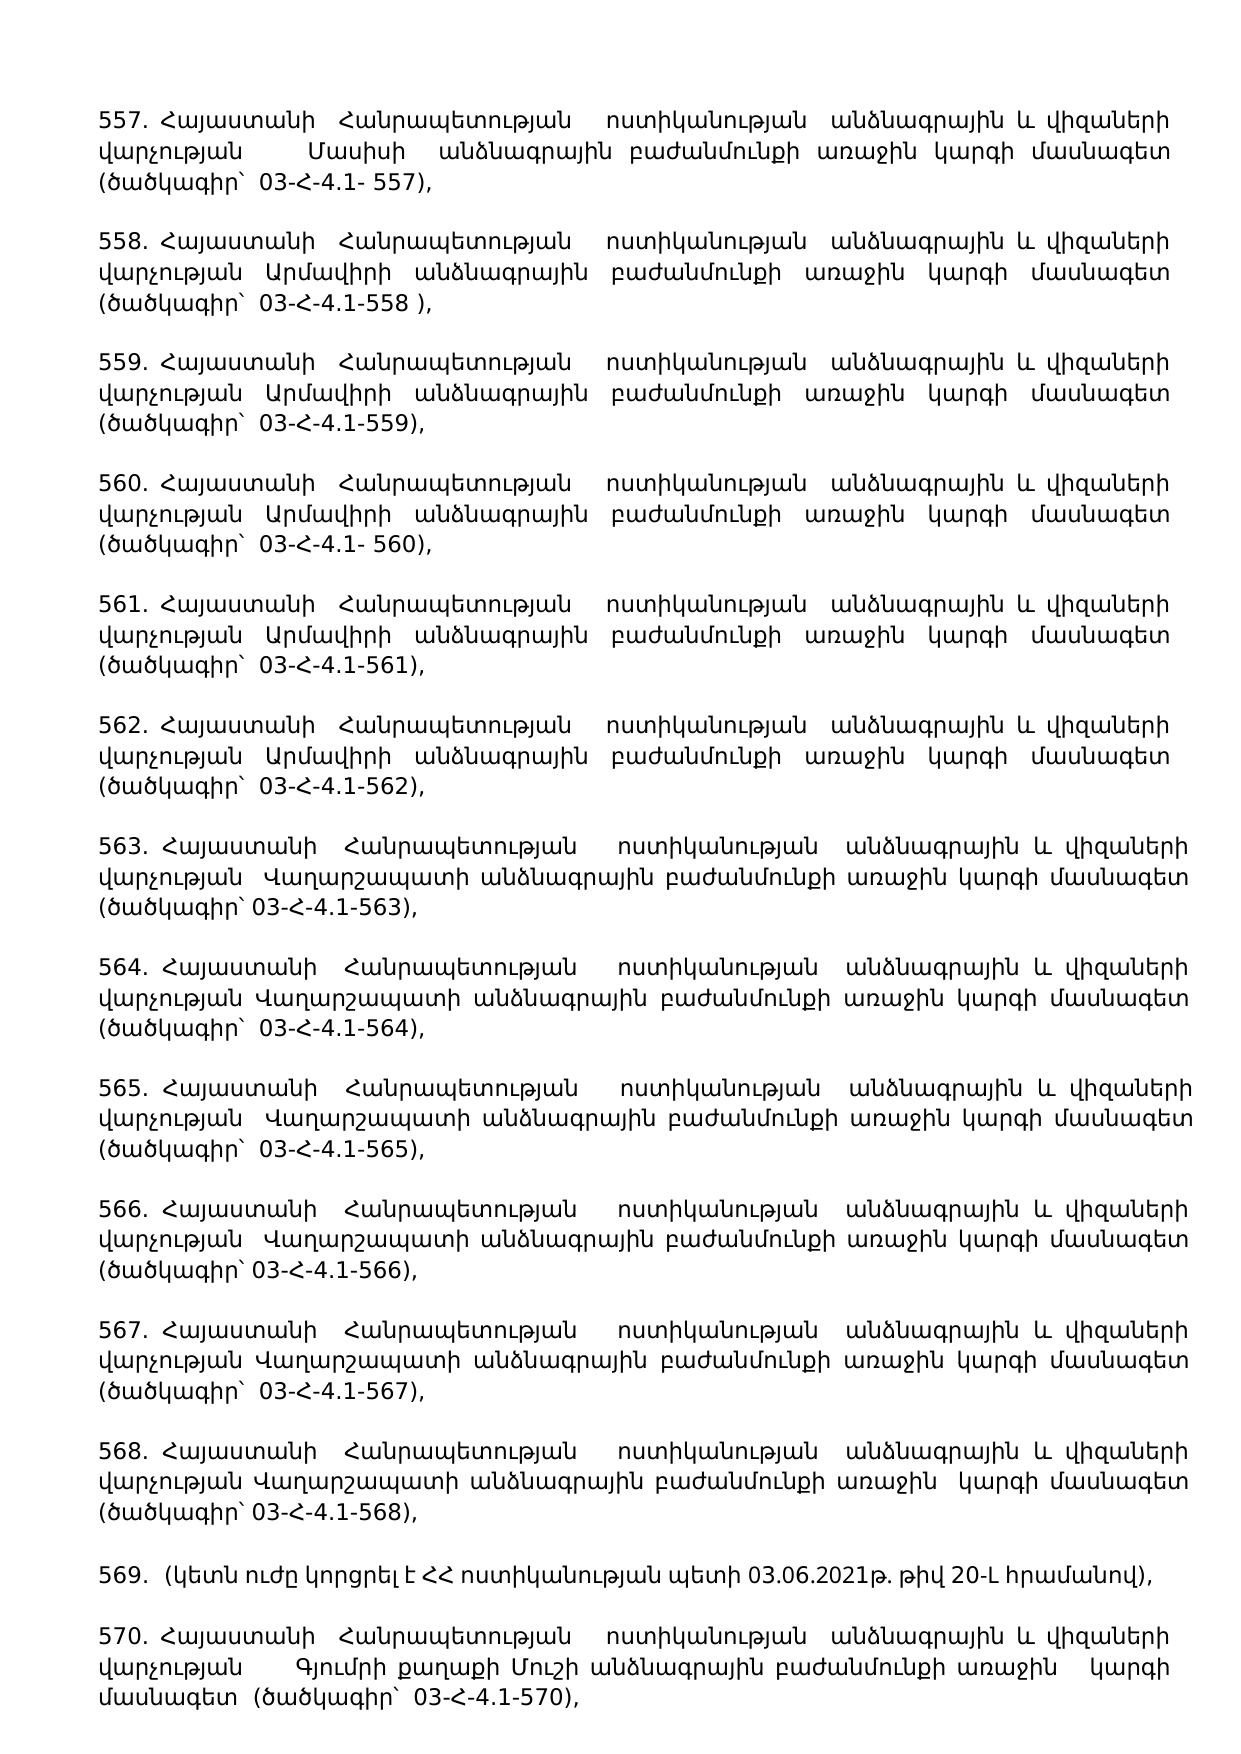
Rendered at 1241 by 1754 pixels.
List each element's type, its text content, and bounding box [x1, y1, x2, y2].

table_cell 566. Հայաստանի Հանրապետության ոստիկանության անձնագրային և վիզաների վարչության Վաղարշապատի անձնագրային բաժանմունքի առաջին կարգի մասնագետ (ծածկագիր՝ 03-Հ-4.1-566), [94, 1192, 1195, 1313]
table_cell 568. Հայաստանի Հանրապետության ոստիկանության անձնագրային և վիզաների վարչության Վաղարշապատի անձնագրային բաժանմունքի առաջին կարգի մասնագետ (ծածկագիր՝ 03-Հ-4.1-568), [94, 1434, 1195, 1554]
table_cell 558. Հայաստանի Հանրապետության ոստիկանության անձնագրային և վիզաների վարչության Արմավիրի անձնագրային բաժանմունքի առաջին կարգի մասնագետ (ծածկագիր՝ 03-Հ-4.1-558 ), [94, 224, 1195, 345]
table_cell 565. Հայաստանի Հանրապետության ոստիկանության անձնագրային և վիզաների վարչության Վաղարշապատի անձնագրային բաժանմունքի առաջին կարգի մասնագետ (ծածկագիր՝ 03-Հ-4.1-565), [94, 1071, 1195, 1192]
table_cell 569․ (կետն ուժը կորցրել է ՀՀ ոստիկանության պետի 03.06.2021թ. թիվ 20-L հրամանով), [94, 1555, 1195, 1619]
table_cell 560. Հայաստանի Հանրապետության ոստիկանության անձնագրային և վիզաների վարչության Արմավիրի անձնագրային բաժանմունքի առաջին կարգի մասնագետ (ծածկագիր՝ 03-Հ-4.1- 560), [94, 466, 1195, 587]
table_cell 562. Հայաստանի Հանրապետության ոստիկանության անձնագրային և վիզաների վարչության Արմավիրի անձնագրային բաժանմունքի առաջին կարգի մասնագետ (ծածկագիր՝ 03-Հ-4.1-562), [94, 708, 1195, 829]
table_cell 567. Հայաստանի Հանրապետության ոստիկանության անձնագրային և վիզաների վարչության Վաղարշապատի անձնագրային բաժանմունքի առաջին կարգի մասնագետ (ծածկագիր՝ 03-Հ-4.1-567), [94, 1313, 1195, 1434]
table_cell 561. Հայաստանի Հանրապետության ոստիկանության անձնագրային և վիզաների վարչության Արմավիրի անձնագրային բաժանմունքի առաջին կարգի մասնագետ (ծածկագիր՝ 03-Հ-4.1-561), [94, 587, 1195, 708]
table_cell 557. Հայաստանի Հանրապետության ոստիկանության անձնագրային և վիզաների վարչության Մասիսի անձնագրային բաժանմունքի առաջին կարգի մասնագետ (ծածկագիր՝ 03-Հ-4.1- 557), [94, 103, 1195, 224]
table_cell 563. Հայաստանի Հանրապետության ոստիկանության անձնագրային և վիզաների վարչության Վաղարշապատի անձնագրային բաժանմունքի առաջին կարգի մասնագետ (ծածկագիր՝ 03-Հ-4.1-563), [94, 829, 1195, 950]
table_cell 559. Հայաստանի Հանրապետության ոստիկանության անձնագրային և վիզաների վարչության Արմավիրի անձնագրային բաժանմունքի առաջին կարգի մասնագետ (ծածկագիր՝ 03-Հ-4.1-559), [94, 345, 1195, 466]
table_cell 570. Հայաստանի Հանրապետության ոստիկանության անձնագրային և վիզաների վարչության Գյումրի քաղաքի Մուշի անձնագրային բաժանմունքի առաջին կարգի մասնագետ (ծածկագիր՝ 03-Հ-4.1-570), [94, 1619, 1195, 1740]
table_cell 564. Հայաստանի Հանրապետության ոստիկանության անձնագրային և վիզաների վարչության Վաղարշապատի անձնագրային բաժանմունքի առաջին կարգի մասնագետ (ծածկագիր՝ 03-Հ-4.1-564), [94, 950, 1195, 1071]
